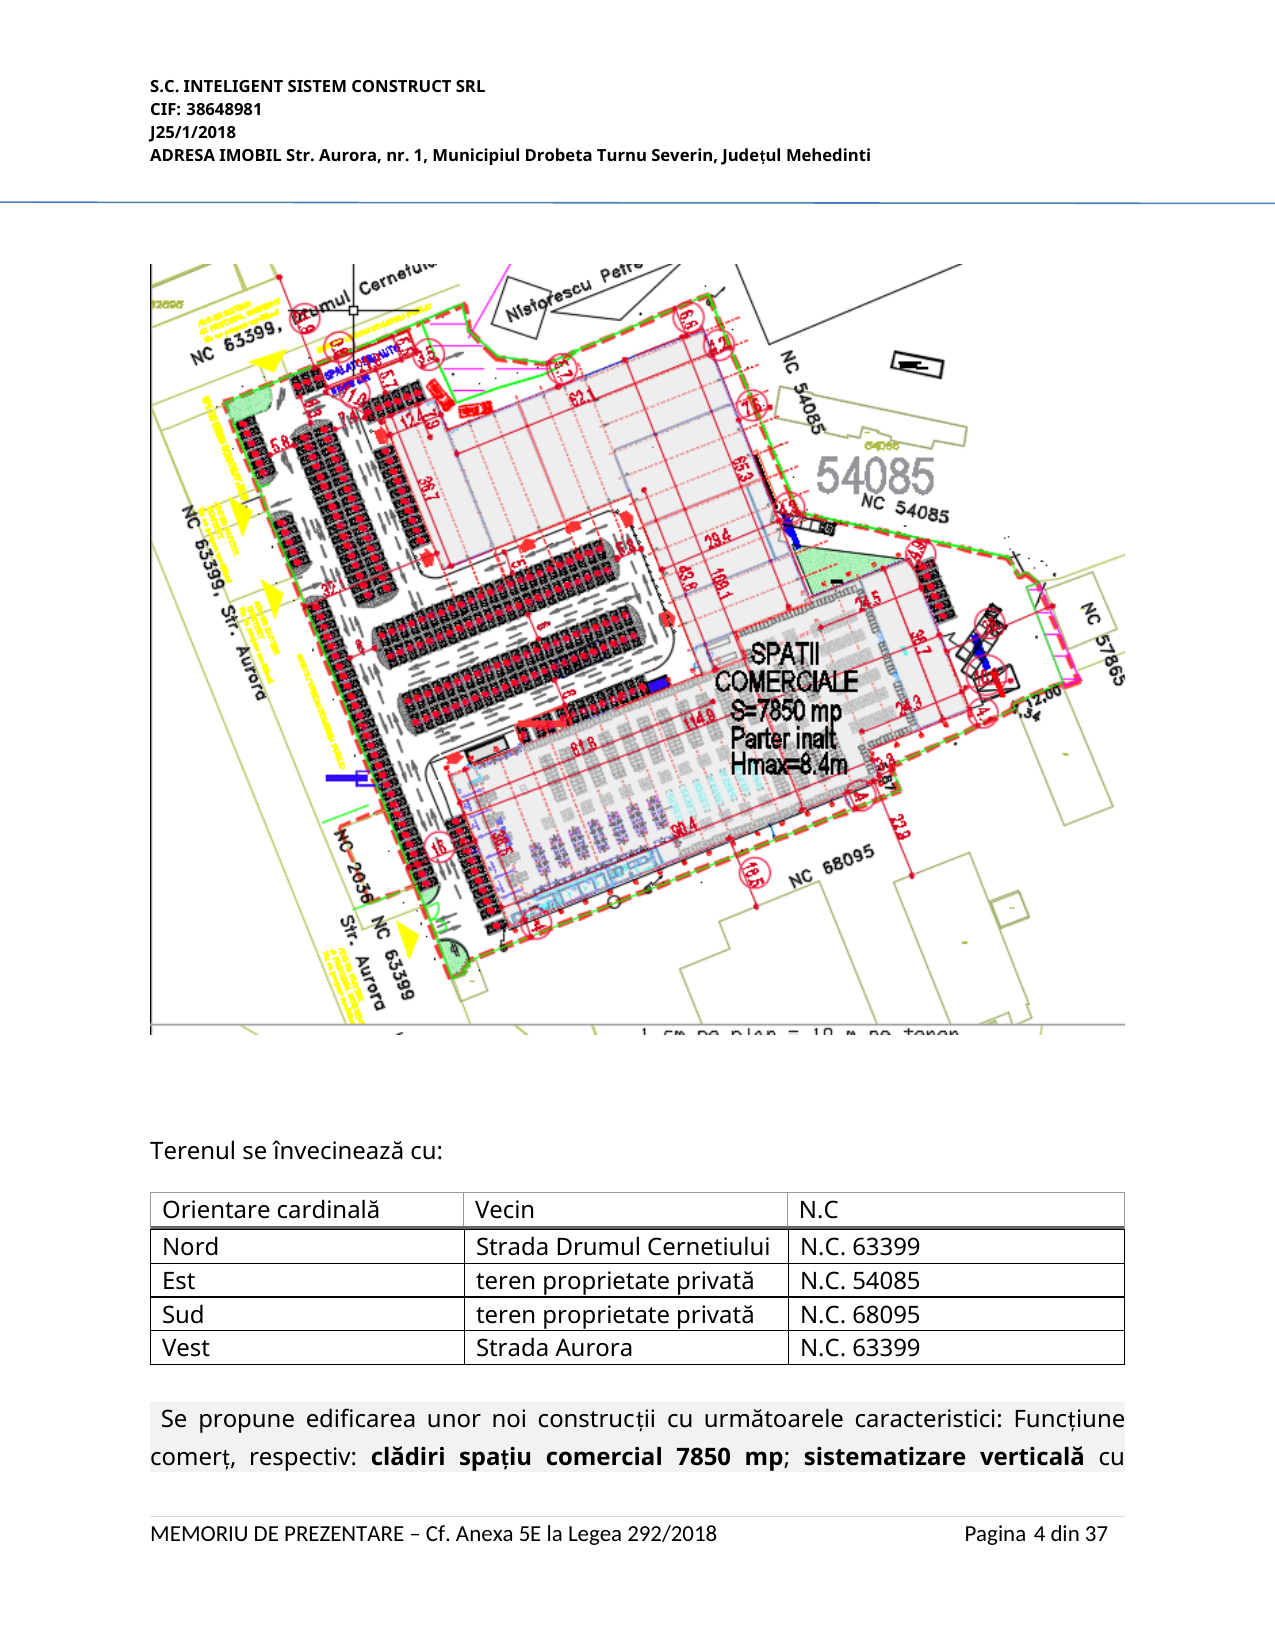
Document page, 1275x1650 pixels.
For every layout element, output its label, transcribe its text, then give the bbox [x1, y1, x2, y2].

table_cell N.C. 63399 [789, 1331, 1124, 1364]
table_cell teren proprietate privată [465, 1264, 788, 1296]
table_cell N.C. 54085 [789, 1264, 1124, 1296]
text Terenul se învecinează cu: [150, 1134, 1125, 1167]
table_header Vecin [464, 1193, 787, 1226]
picture [150, 264, 1125, 1035]
table_cell Strada Aurora [465, 1331, 788, 1364]
table_cell Est [151, 1264, 464, 1296]
table_header N.C. 63399 [789, 1230, 1124, 1263]
table_cell Vest [151, 1331, 464, 1364]
table_cell teren proprietate privată [465, 1298, 788, 1330]
table_header Strada Drumul Cernetiului [465, 1230, 788, 1263]
table_header Orientare cardinală [151, 1193, 463, 1226]
table_header N.C [788, 1193, 1124, 1226]
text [150, 1402, 1125, 1472]
table_cell N.C. 68095 [789, 1298, 1124, 1330]
table_cell Sud [151, 1298, 464, 1330]
table_header Nord [151, 1230, 464, 1263]
